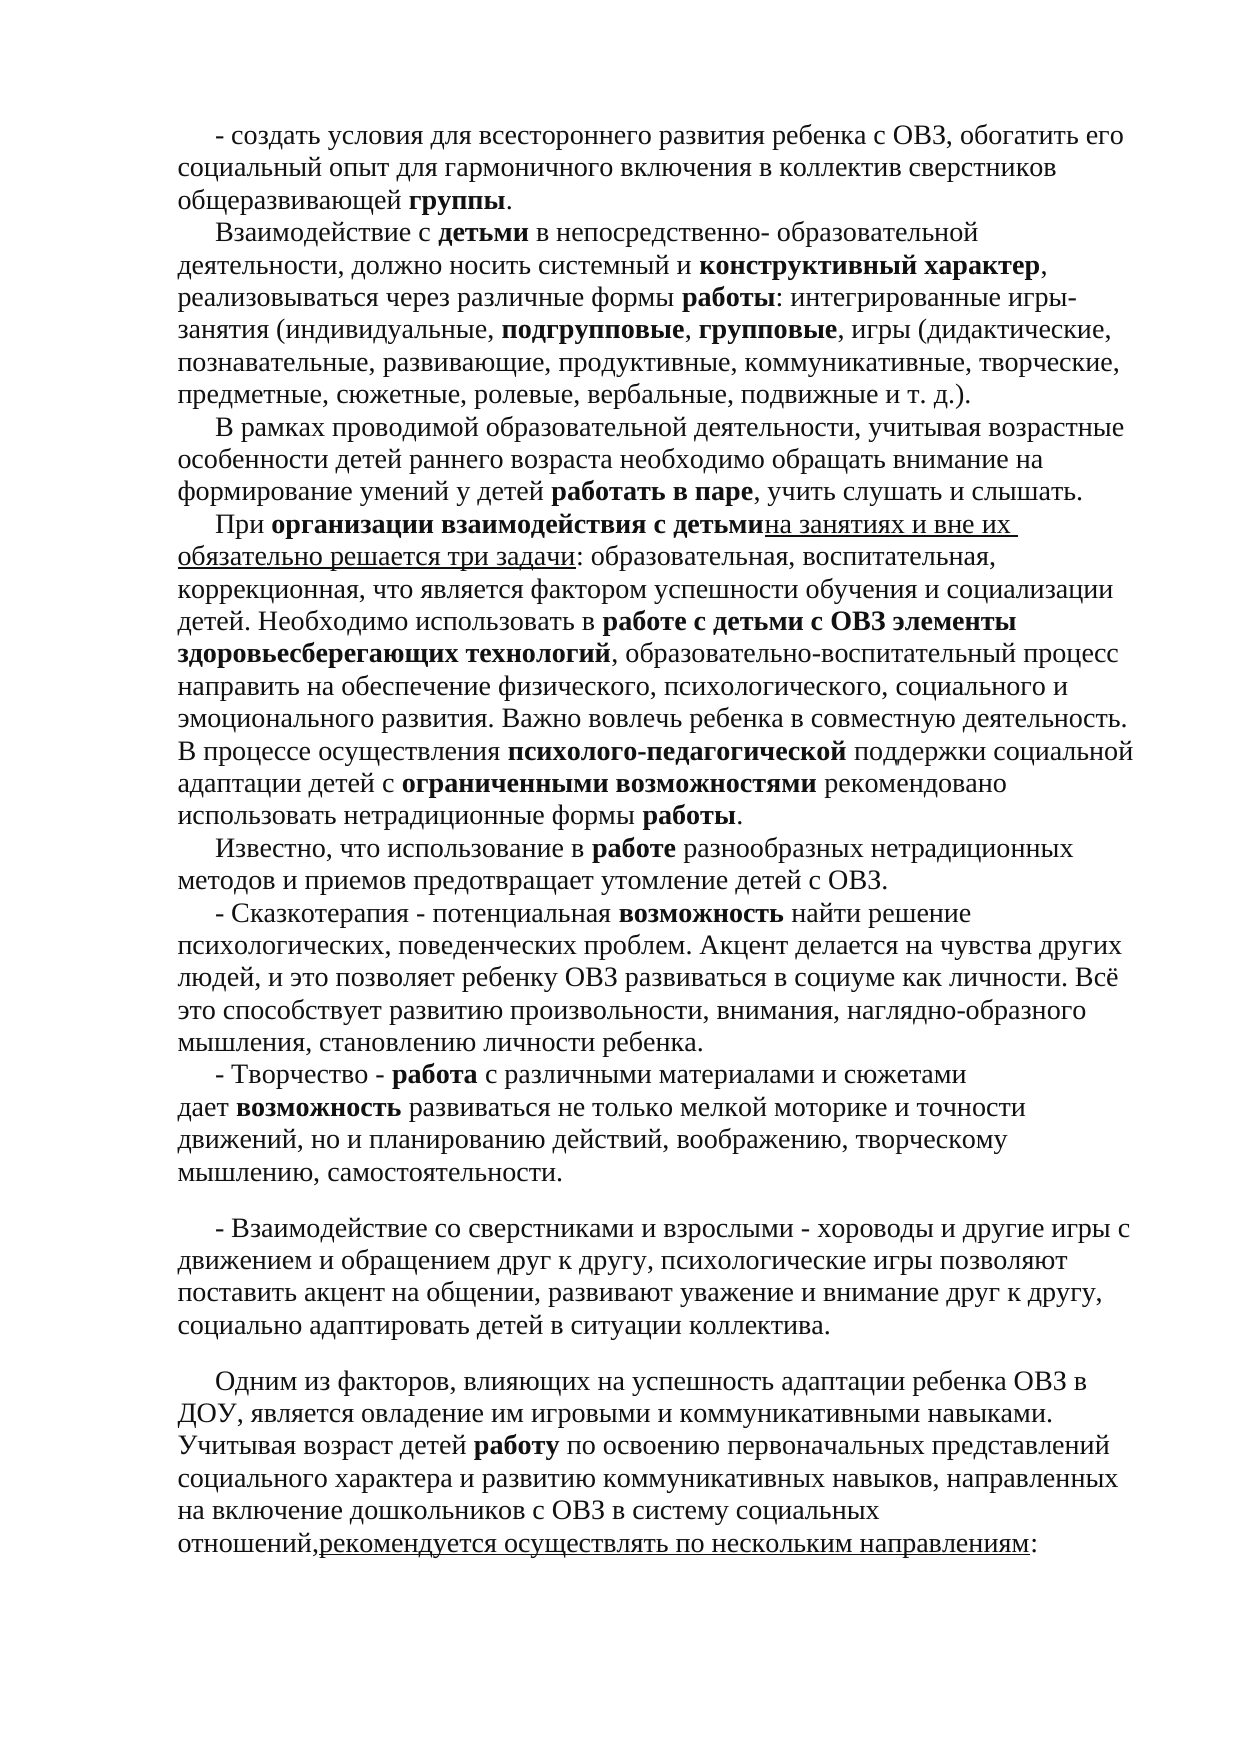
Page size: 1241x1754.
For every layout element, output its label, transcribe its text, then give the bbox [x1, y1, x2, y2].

text - Взаимодействие со сверстниками и взрослыми - хороводы и другие игры с движением и обращением друг к другу, психологические игры позволяют поставить акцент на общении, развивают уважение и внимание друг к другу, социально адаптировать детей в ситуации коллектива. [177, 1211, 1152, 1340]
text При организации взаимодействия с детьмина занятиях и вне их обязательно решается три задачи: образовательная, воспитательная, коррекционная, что является фактором успешности обучения и социализации детей. Необходимо использовать в работе с детьми с ОВЗ элементы здоровьесберегающих технологий, образовательно-воспитательный процесс направить на обеспечение физического, психологического, социального и эмоционального развития. Важно вовлечь ребенка в совместную деятельность. В процессе осуществления психолого-педагогической поддержки социальной адаптации детей с ограниченными возможностями рекомендовано использовать нетрадиционные формы работы. [177, 507, 1152, 831]
text В рамках проводимой образовательной деятельности, учитывая возрастные особенности детей раннего возраста необходимо обращать внимание на формирование умений у детей работать в паре, учить слушать и слышать. [177, 410, 1152, 507]
text Одним из факторов, влияющих на успешность адаптации ребенка ОВЗ в ДОУ, является овладение им игровыми и коммуникативными навыками. Учитывая возраст детей работу по освоению первоначальных представлений социального характера и развитию коммуникативных навыков, направленных на включение дошкольников с ОВЗ в систему социальных отношений,рекомендуется осуществлять по нескольким направлениям: [177, 1364, 1152, 1558]
text - создать условия для всестороннего развития ребенка с ОВЗ, обогатить его социальный опыт для гармоничного включения в коллектив сверстников общеразвивающей группы. [177, 118, 1152, 215]
text - Сказкотерапия - потенциальная возможность найти решение психологических, поведенческих проблем. Акцент делается на чувства других людей, и это позволяет ребенку ОВЗ развиваться в социуме как личности. Всё это способствует развитию произвольности, внимания, наглядно-образного мышления, становлению личности ребенка. [177, 896, 1152, 1058]
text Известно, что использование в работе разнообразных нетрадиционных методов и приемов предотвращает утомление детей с ОВЗ. [177, 831, 1152, 896]
text - Творчество - работа с различными материалами и сюжетами дает возможность развиваться не только мелкой моторике и точности движений, но и планированию действий, воображению, творческому мышлению, самостоятельности. [177, 1058, 1152, 1187]
text Взаимодействие с детьми в непосредственно- образовательной деятельности, должно носить системный и конструктивный характер, реализовываться через различные формы работы: интегрированные игры-занятия (индивидуальные, подгрупповые, групповые, игры (дидактические, познавательные, развивающие, продуктивные, коммуникативные, творческие, предметные, сюжетные, ролевые, вербальные, подвижные и т. д.). [177, 215, 1152, 410]
